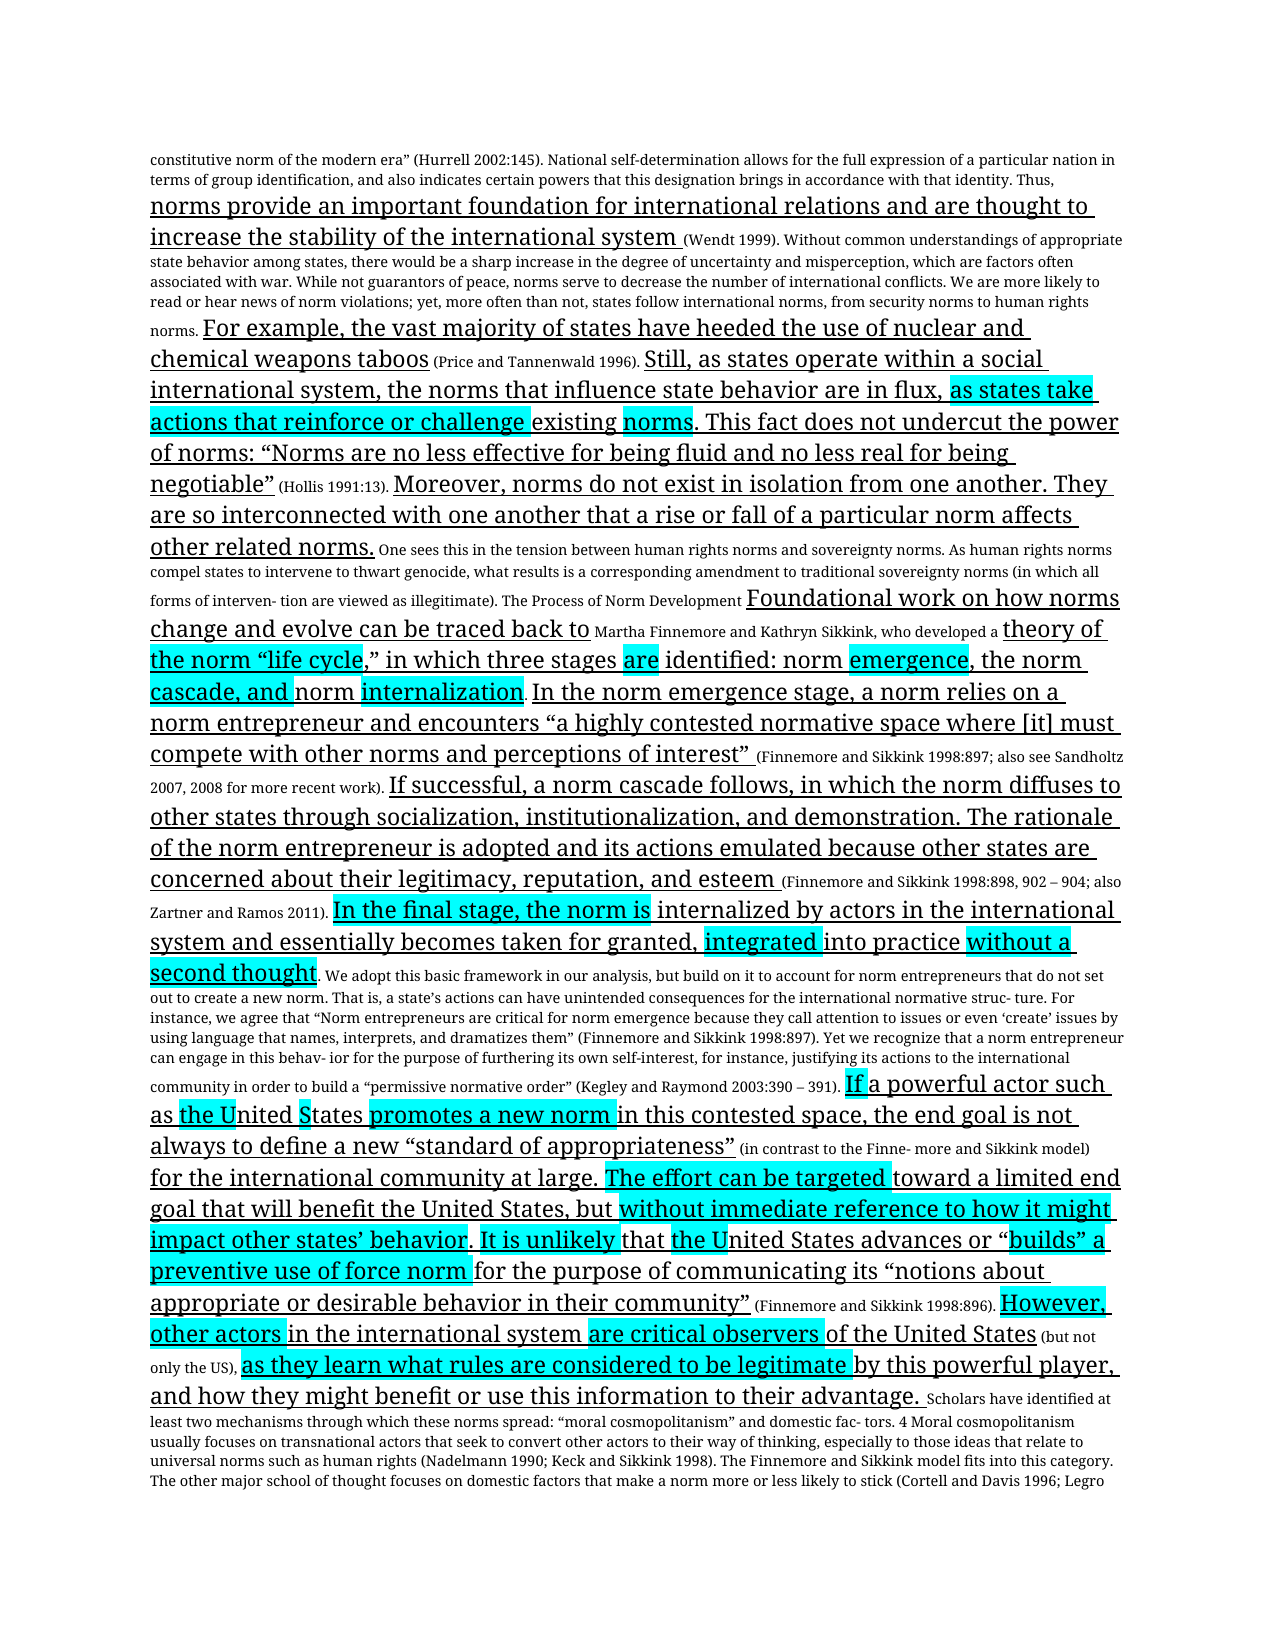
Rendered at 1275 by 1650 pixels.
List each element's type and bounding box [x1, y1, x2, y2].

text [150, 150, 1125, 1491]
